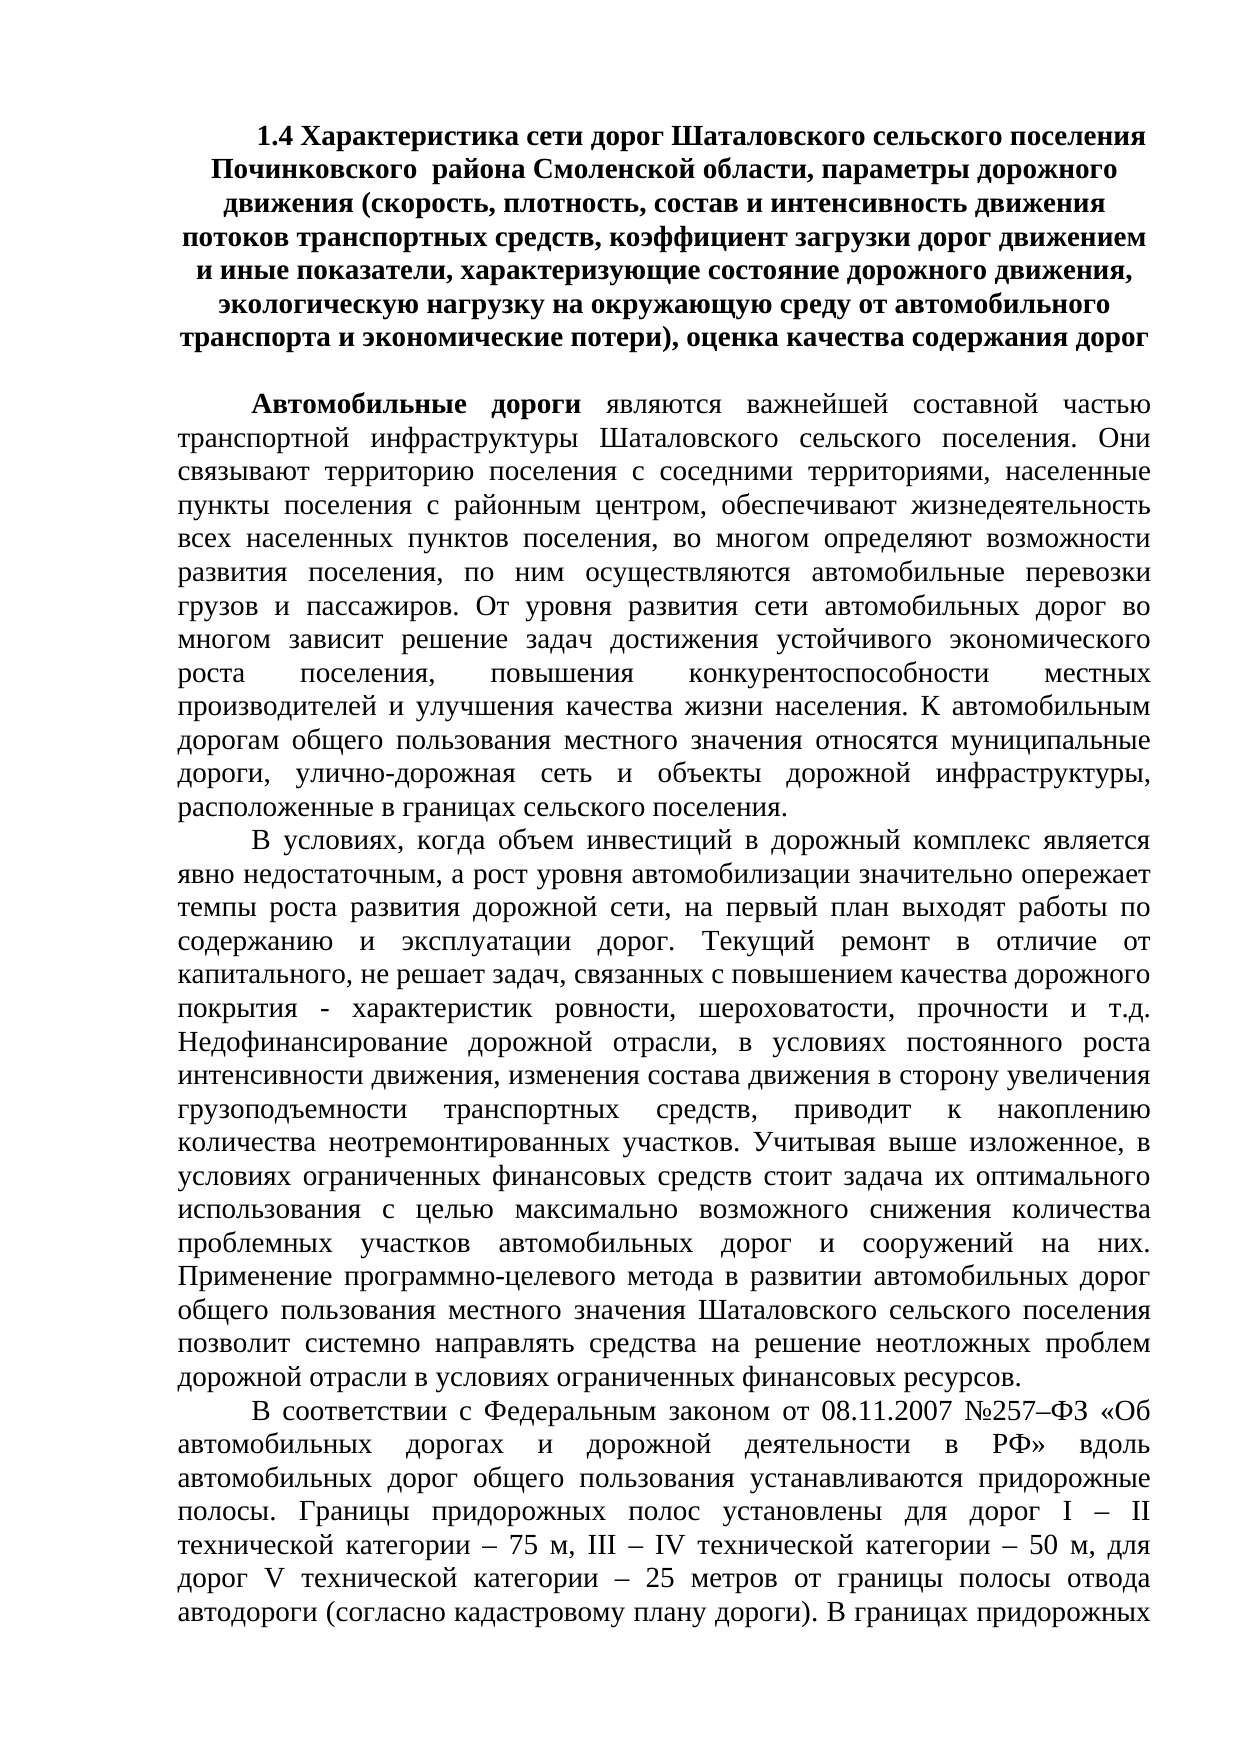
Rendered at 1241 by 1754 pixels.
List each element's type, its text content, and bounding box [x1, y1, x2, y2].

text В условиях, когда объем инвестиций в дорожный комплекс является явно недостаточным, а рост уровня автомобилизации значительно опережает темпы роста развития дорожной сети, на первый план выходят работы по содержанию и эксплуатации дорог. Текущий ремонт в отличие от капитального, не решает задач, связанных с повышением качества дорожного покрытия - характеристик ровности, шероховатости, прочности и т.д. Недофинансирование дорожной отрасли, в условиях постоянного роста интенсивности движения, изменения состава движения в сторону увеличения грузоподъемности транспортных средств, приводит к накоплению количества неотремонтированных участков. Учитывая выше изложенное, в условиях ограниченных финансовых средств стоит задача их оптимального использования с целью максимально возможного снижения количества проблемных участков автомобильных дорог и сооружений на них. Применение программно-целевого метода в развитии автомобильных дорог общего пользования местного значения Шаталовского сельского поселения позволит системно направлять средства на решение неотложных проблем дорожной отрасли в условиях ограниченных финансовых ресурсов. [177, 822, 1152, 1393]
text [177, 1393, 1152, 1627]
text Автомобильные дороги являются важнейшей составной частью транспортной инфраструктуры Шаталовского сельского поселения. Они связывают территорию поселения с соседними территориями, населенные пункты поселения с районным центром, обеспечивают жизнедеятельность всех населенных пунктов поселения, во многом определяют возможности развития поселения, по ним осуществляются автомобильные перевозки грузов и пассажиров. От уровня развития сети автомобильных дорог во многом зависит решение задач достижения устойчивого экономического роста поселения, повышения конкурентоспособности местных производителей и улучшения качества жизни населения. К автомобильным дорогам общего пользования местного значения относятся муниципальные дороги, улично-дорожная сеть и объекты дорожной инфраструктуры, расположенные в границах сельского поселения. [177, 386, 1152, 822]
text 1.4 Характеристика сети дорог Шаталовского сельского поселения Починковского района Смоленской области, параметры дорожного движения (скорость, плотность, состав и интенсивность движения потоков транспортных средств, коэффициент загрузки дорог движением и иные показатели, характеризующие состояние дорожного движения, экологическую нагрузку на окружающую среду от автомобильного транспорта и экономические потери), оценка качества содержания дорог [177, 118, 1152, 353]
